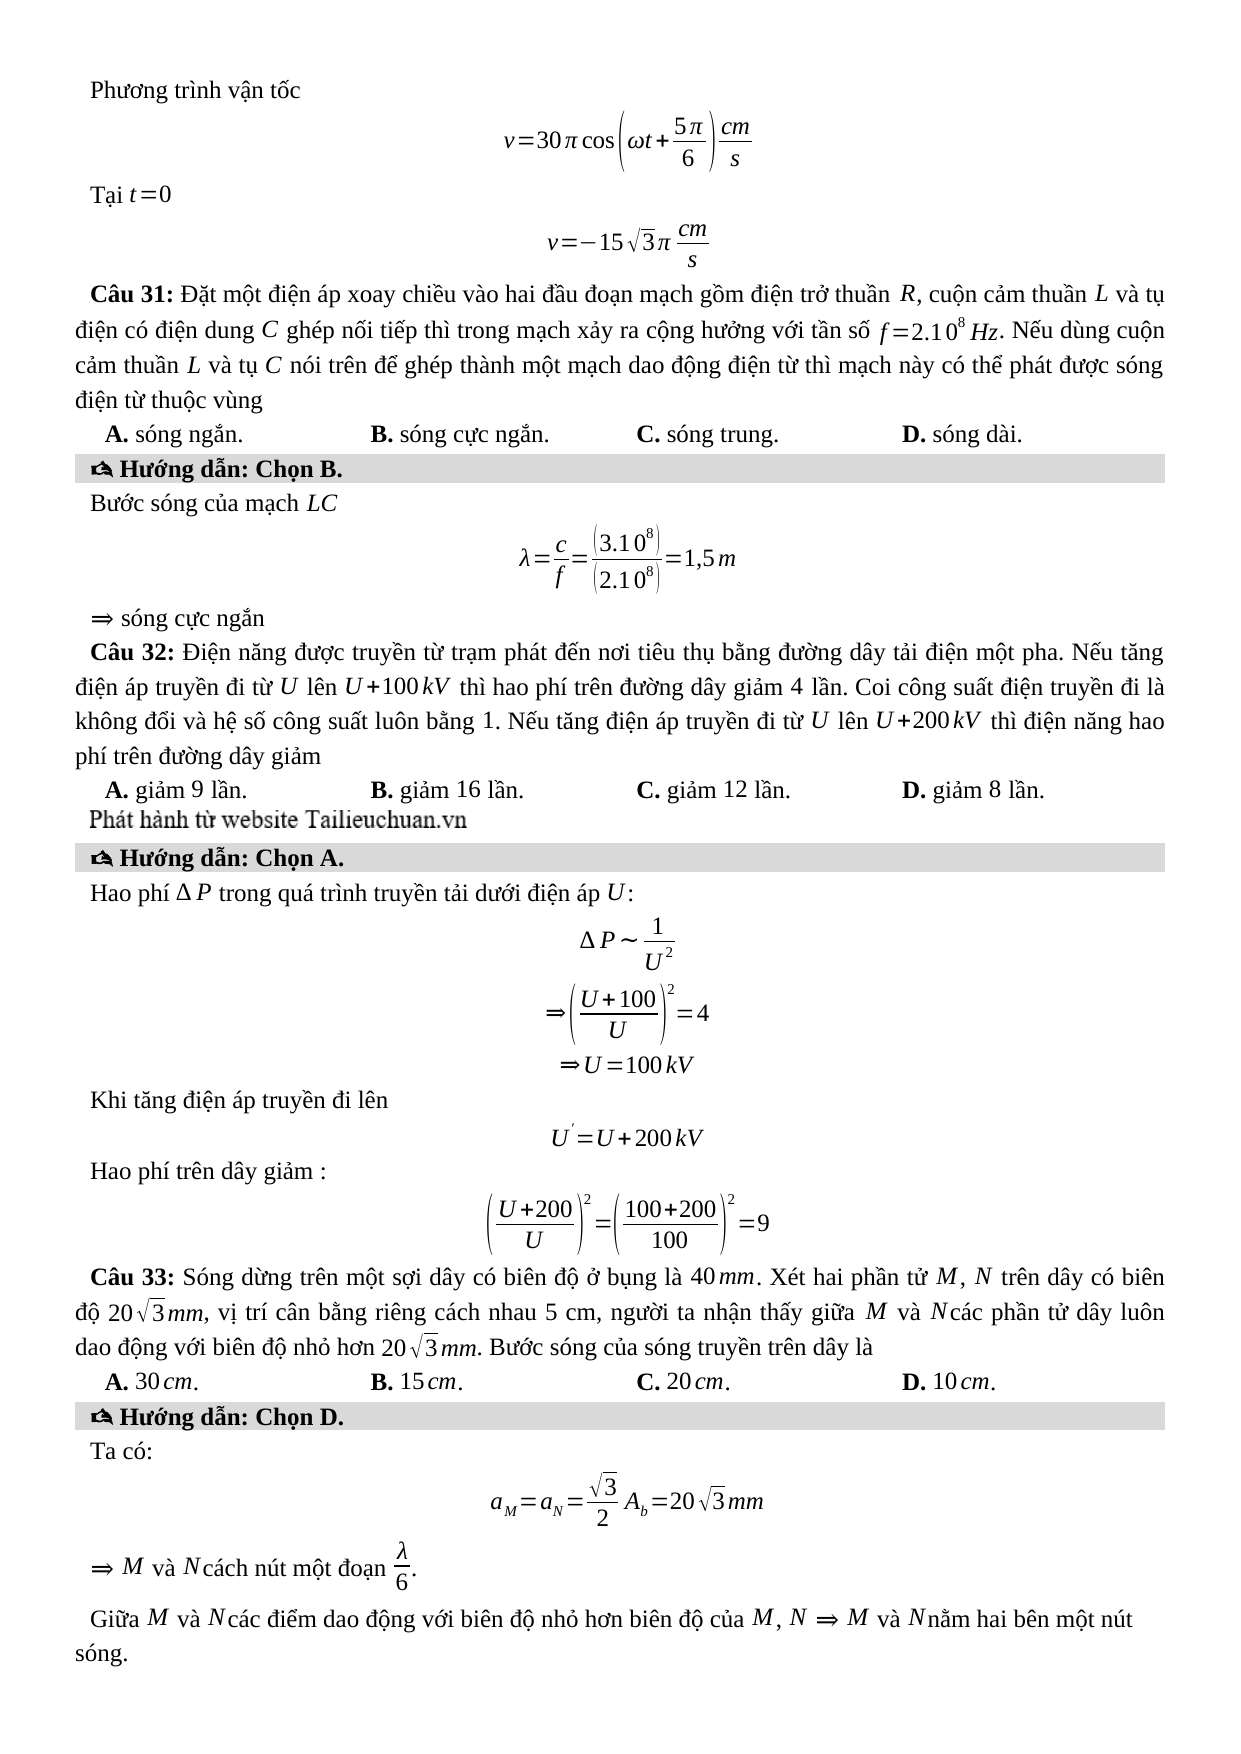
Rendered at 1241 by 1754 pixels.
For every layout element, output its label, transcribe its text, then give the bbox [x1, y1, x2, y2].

text Hướng dẫn: Chọn A. [75, 843, 1165, 872]
text Hướng dẫn: Chọn D. [75, 1402, 1165, 1430]
text Phương trình vận tốc [75, 75, 1165, 104]
text A. giảm lần. B. giảm lần. C. giảm lần. D. giảm lần. [75, 775, 1165, 804]
text A. sóng ngắn. B. sóng cực ngắn. C. sóng trung. D. sóng dài. [75, 419, 1165, 448]
text A. . B. . C. . D. . [75, 1367, 1165, 1396]
text Tại [75, 180, 1165, 209]
text Bước sóng của mạch [75, 488, 1165, 517]
text Hao phí trên dây giảm : [75, 1156, 1165, 1185]
picture [89, 810, 468, 828]
text Giữa và các điểm dao động với biên độ nhỏ hơn biên độ của , ⇒ và nằm hai bên một nút sóng. [75, 1602, 1165, 1667]
text Khi tăng điện áp truyền đi lên [75, 1085, 1165, 1114]
text Câu 32: Điện năng được truyền từ trạm phát đến nơi tiêu thụ bằng đường dây tải điện một pha. Nếu tăng điện áp truyền đi từ lên thì hao phí trên đường dây giảm lần. Coi công suất điện truyền đi là không đổi và hệ số công suất luôn bằng . Nếu tăng điện áp truyền đi từ lên thì điện năng hao phí trên đường dây giảm [75, 637, 1165, 770]
text ⇒ sóng cực ngắn [75, 601, 1165, 631]
text Hao phí trong quá trình truyền tải dưới điện áp : [75, 878, 1165, 907]
text Câu 31: Đặt một điện áp xoay chiều vào hai đầu đoạn mạch gồm điện trở thuần , cuộn cảm thuần và tụ điện có điện dung ghép nối tiếp thì trong mạch xảy ra cộng hưởng với tần số . Nếu dùng cuộn cảm thuần và tụ nói trên để ghép thành một mạch dao động điện từ thì mạch này có thể phát được sóng điện từ thuộc vùng [75, 279, 1165, 414]
text ⇒ và cách nút một đoạn . [75, 1537, 1165, 1596]
text Ta có: [75, 1436, 1165, 1465]
text Câu 33: Sóng dừng trên một sợi dây có biên độ ở bụng là . Xét hai phần tử , trên dây có biên độ , vị trí cân bằng riêng cách nhau 5 cm, người ta nhận thấy giữa và các phần tử dây luôn dao động với biên độ nhỏ hơn . Bước sóng của sóng truyền trên dây là [75, 1262, 1165, 1361]
text Hướng dẫn: Chọn B. [75, 454, 1165, 483]
